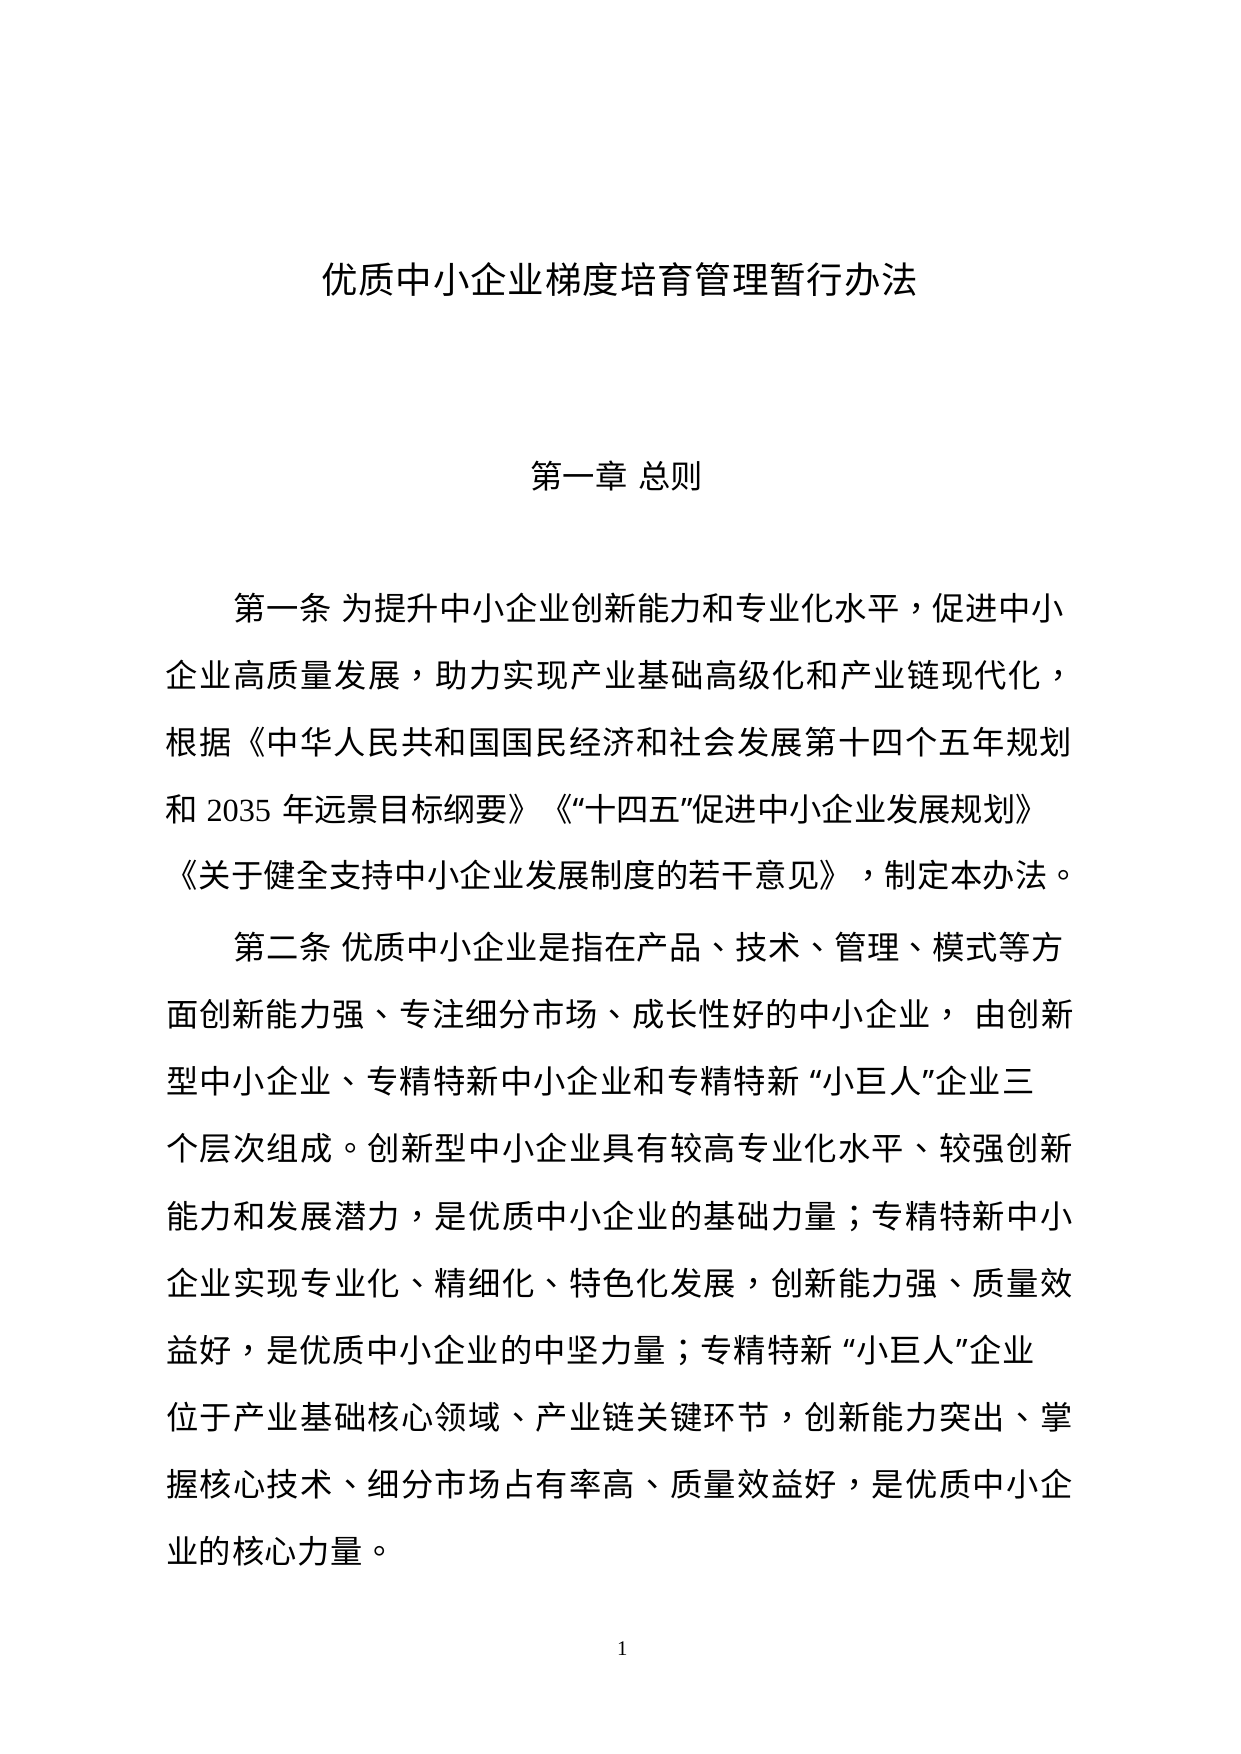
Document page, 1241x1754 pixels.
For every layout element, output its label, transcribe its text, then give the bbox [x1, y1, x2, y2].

text 第一条 为提升中小企业创新能力和专业化水平，促进中小 企业高质量发展，助力实现产业基础高级化和产业链现代化， 根据《中华人民共和国国民经济和社会发展第十四个五年规划 和 2035 年远景目标纲要》《“十四五”促进中小企业发展规划》 《关于健全支持中小企业发展制度的若干意见》，制定本办法。 [166, 586, 1091, 897]
text 优质中小企业梯度培育管理暂行办法 [321, 256, 1091, 303]
text 第一章 总则 [530, 455, 1091, 497]
text 第二条 优质中小企业是指在产品、技术、管理、模式等方 面创新能力强、专注细分市场、成长性好的中小企业， 由创新 型中小企业、专精特新中小企业和专精特新 “小巨人”企业三 个层次组成。创新型中小企业具有较高专业化水平、较强创新 能力和发展潜力，是优质中小企业的基础力量；专精特新中小 企业实现专业化、精细化、特色化发展，创新能力强、质量效 益好，是优质中小企业的中坚力量；专精特新 “小巨人”企业 位于产业基础核心领域、产业链关键环节，创新能力突出、掌 握核心技术、细分市场占有率高、质量效益好，是优质中小企 业的核心力量。 [166, 925, 1075, 1573]
